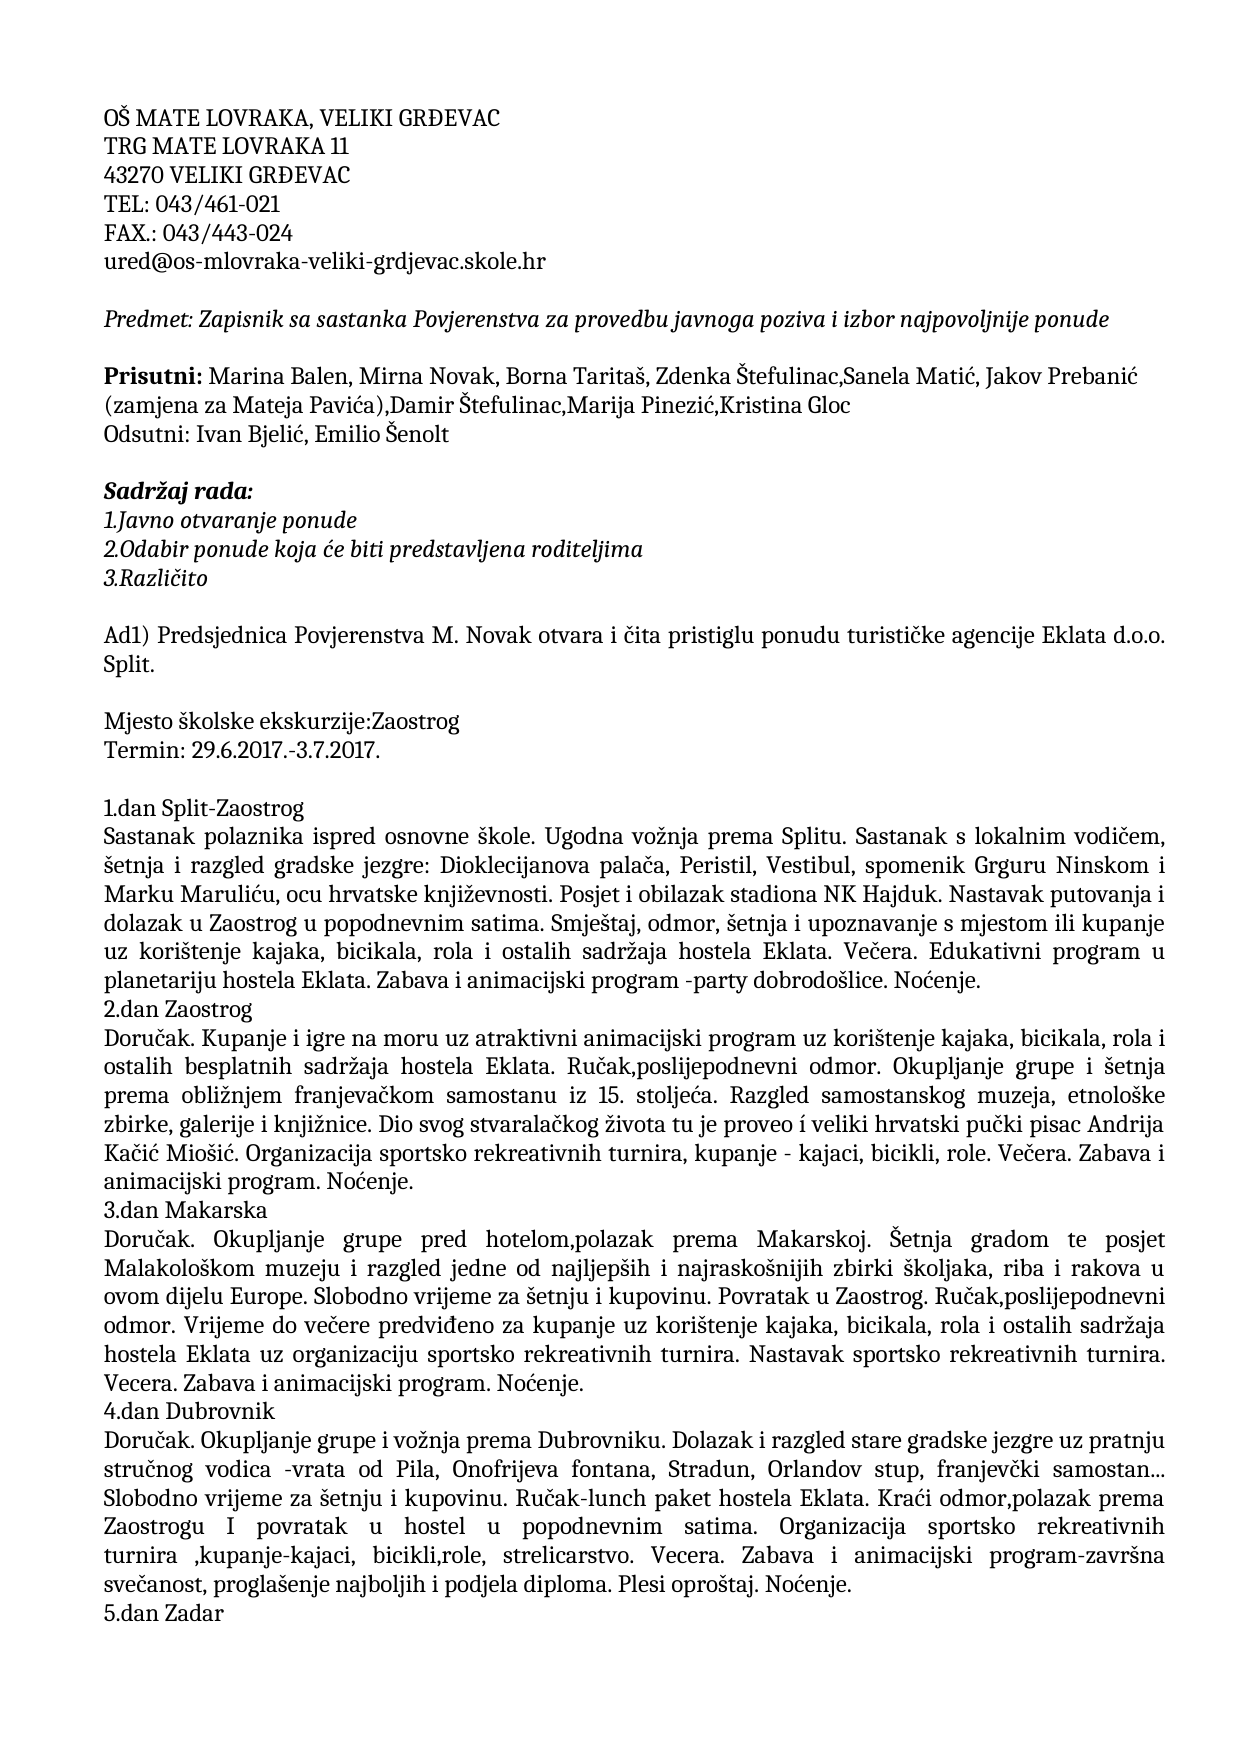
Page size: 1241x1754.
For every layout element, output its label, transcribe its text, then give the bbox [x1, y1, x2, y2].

text 3.dan Makarska [103, 1196, 1167, 1225]
text 43270 VELIKI GRĐEVAC [103, 161, 1167, 190]
text 2.Odabir ponude koja će biti predstavljena roditeljima [103, 535, 1167, 563]
text Sadržaj rada: [103, 477, 1167, 506]
text 4.dan Dubrovnik [103, 1397, 1167, 1426]
text OŠ MATE LOVRAKA, VELIKI GRĐEVAC [103, 103, 1167, 132]
text Doručak. Okupljanje grupe i vožnja prema Dubrovniku. Dolazak i razgled stare gradske jezgre uz pratnju stručnog vodica -vrata od Pila, Onofrijeva fontana, Stradun, Orlandov stup, franjevčki samostan... Slobodno vrijeme za šetnju i kupovinu. Ručak-lunch paket hostela Eklata. Kraći odmor,polazak prema Zaostrogu I povratak u hostel u popodnevnim satima. Organizacija sportsko rekreativnih turnira ,kupanje-kajaci, bicikli,role, strelicarstvo. Vecera. Zabava i animacijski program-završna svečanost, proglašenje najboljih i podjela diploma. Plesi oproštaj. Noćenje. [103, 1426, 1167, 1598]
text 1.Javno otvaranje ponude [103, 506, 1167, 535]
text TEL: 043/461-021 [103, 190, 1167, 218]
text Doručak. Okupljanje grupe pred hotelom,polazak prema Makarskoj. Šetnja gradom te posjet Malakološkom muzeju i razgled jedne od najljepših i najraskošnijih zbirki školjaka, riba i rakova u ovom dijelu Europe. Slobodno vrijeme za šetnju i kupovinu. Povratak u Zaostrog. Ručak,poslijepodnevni odmor. Vrijeme do večere predviđeno za kupanje uz korištenje kajaka, bicikala, rola i ostalih sadržaja hostela Eklata uz organizaciju sportsko rekreativnih turnira. Nastavak sportsko rekreativnih turnira. Vecera. Zabava i animacijski program. Noćenje. [103, 1225, 1167, 1397]
text Prisutni: Marina Balen, Mirna Novak, Borna Taritaš, Zdenka Štefulinac,Sanela Matić, Jakov Prebanić (zamjena za Mateja Pavića),Damir Štefulinac,Marija Pinezić,Kristina Gloc [103, 362, 1167, 420]
text Doručak. Kupanje i igre na moru uz atraktivni animacijski program uz korištenje kajaka, bicikala, rola i ostalih besplatnih sadržaja hostela Eklata. Ručak,poslijepodnevni odmor. Okupljanje grupe i šetnja prema obližnjem franjevačkom samostanu iz 15. stoljeća. Razgled samostanskog muzeja, etnološke zbirke, galerije i knjižnice. Dio svog stvaralačkog života tu je proveo í veliki hrvatski pučki pisac Andrija Kačić Miošić. Organizacija sportsko rekreativnih turnira, kupanje - kajaci, bicikli, role. Večera. Zabava i animacijski program. Noćenje. [103, 1023, 1167, 1196]
text 2.dan Zaostrog [103, 995, 1167, 1023]
text Odsutni: Ivan Bjelić, Emilio Šenolt [103, 420, 1167, 448]
text Termin: 29.6.2017.-3.7.2017. [103, 736, 1167, 765]
text 5.dan Zadar [103, 1598, 1167, 1627]
text 1.dan Split-Zaostrog [103, 793, 1167, 822]
text Sastanak polaznika ispred osnovne škole. Ugodna vožnja prema Splitu. Sastanak s lokalnim vodičem, šetnja i razgled gradske jezgre: Dioklecijanova palača, Peristil, Vestibul, spomenik Grguru Ninskom i Marku Maruliću, ocu hrvatske književnosti. Posjet i obilazak stadiona NK Hajduk. Nastavak putovanja i dolazak u Zaostrog u popodnevnim satima. Smještaj, odmor, šetnja i upoznavanje s mjestom ili kupanje uz korištenje kajaka, bicikala, rola i ostalih sadržaja hostela Eklata. Večera. Edukativni program u planetariju hostela Eklata. Zabava i animacijski program -party dobrodošlice. Noćenje. [103, 822, 1167, 995]
text Mjesto školske ekskurzije:Zaostrog [103, 707, 1167, 736]
text TRG MATE LOVRAKA 11 [103, 132, 1167, 161]
text ured@os-mlovraka-veliki-grdjevac.skole.hr [103, 247, 1167, 276]
text Predmet: Zapisnik sa sastanka Povjerenstva za provedbu javnoga poziva i izbor najpovoljnije ponude [103, 305, 1167, 333]
text FAX.: 043/443-024 [103, 218, 1167, 247]
text Ad1) Predsjednica Povjerenstva M. Novak otvara i čita pristiglu ponudu turističke agencije Eklata d.o.o. Split. [103, 621, 1167, 678]
text 3.Različito [103, 563, 1167, 592]
